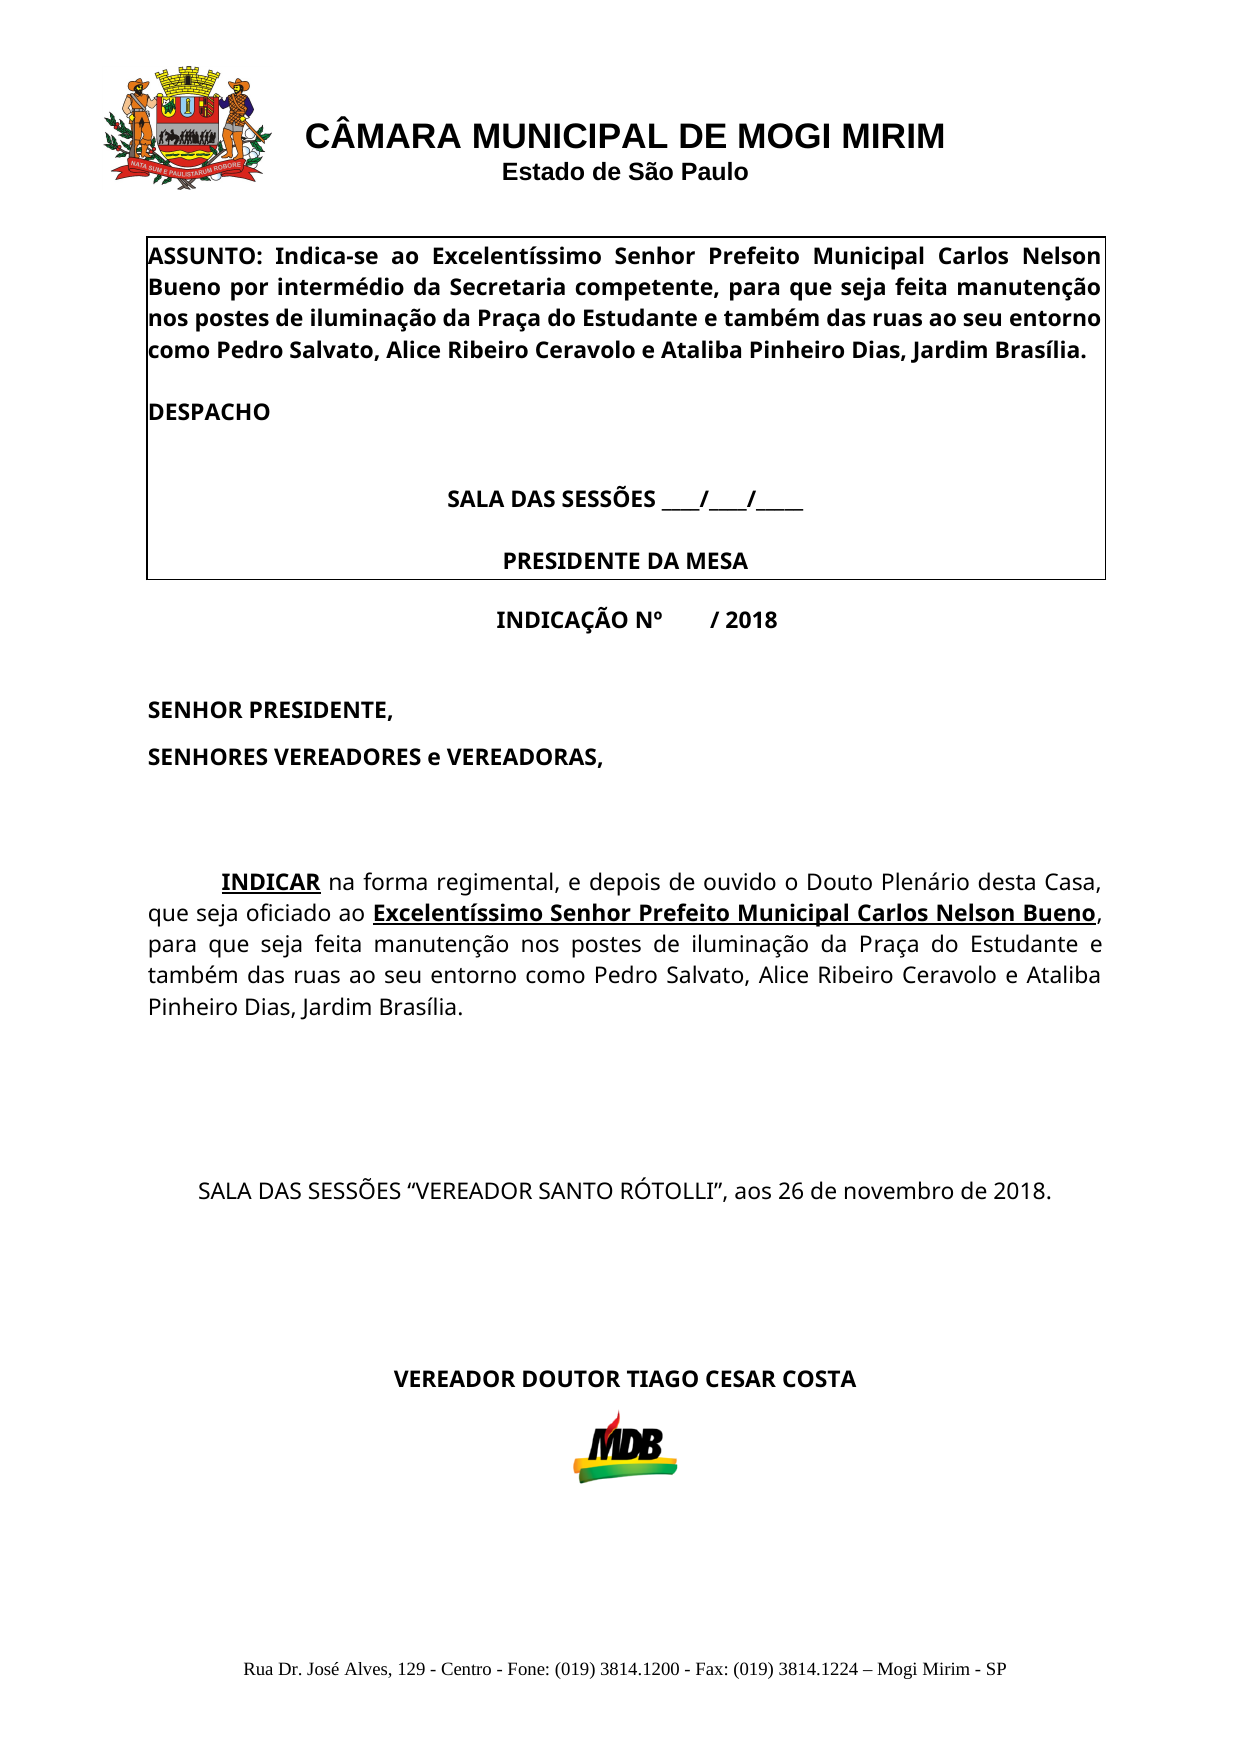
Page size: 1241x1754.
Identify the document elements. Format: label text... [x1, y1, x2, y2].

text SALA DAS SESSÕES “VEREADOR SANTO RÓTOLLI”, aos 26 de novembro de 2018. [148, 1175, 1103, 1206]
text INDICAÇÃO Nº / 2018 [148, 604, 1103, 635]
text SENHORES VEREADORES e VEREADORAS, [148, 741, 1103, 772]
text DESPACHO [148, 396, 1103, 427]
text VEREADOR DOUTOR TIAGO CESAR COSTA [148, 1363, 1103, 1394]
picture [572, 1409, 678, 1484]
text ASSUNTO: Indica-se ao Excelentíssimo Senhor Prefeito Municipal Carlos Nelson Bueno por intermédio da Secretaria competente, para que seja feita manutenção nos postes de iluminação da Praça do Estudante e também das ruas ao seu entorno como Pedro Salvato, Alice Ribeiro Ceravolo e Ataliba Pinheiro Dias, Jardim Brasília. [148, 238, 1105, 365]
text PRESIDENTE DA MESA [148, 542, 1105, 579]
text INDICAR na forma regimental, e depois de ouvido o Douto Plenário desta Casa, que seja oficiado ao Excelentíssimo Senhor Prefeito Municipal Carlos Nelson Bueno, para que seja feita manutenção nos postes de iluminação da Praça do Estudante e também das ruas ao seu entorno como Pedro Salvato, Alice Ribeiro Ceravolo e Ataliba Pinheiro Dias, Jardim Brasília. [148, 866, 1103, 1022]
text SALA DAS SESSÕES ____/____/_____ [148, 483, 1103, 514]
picture [102, 66, 273, 190]
text SENHOR PRESIDENTE, [148, 694, 1103, 725]
